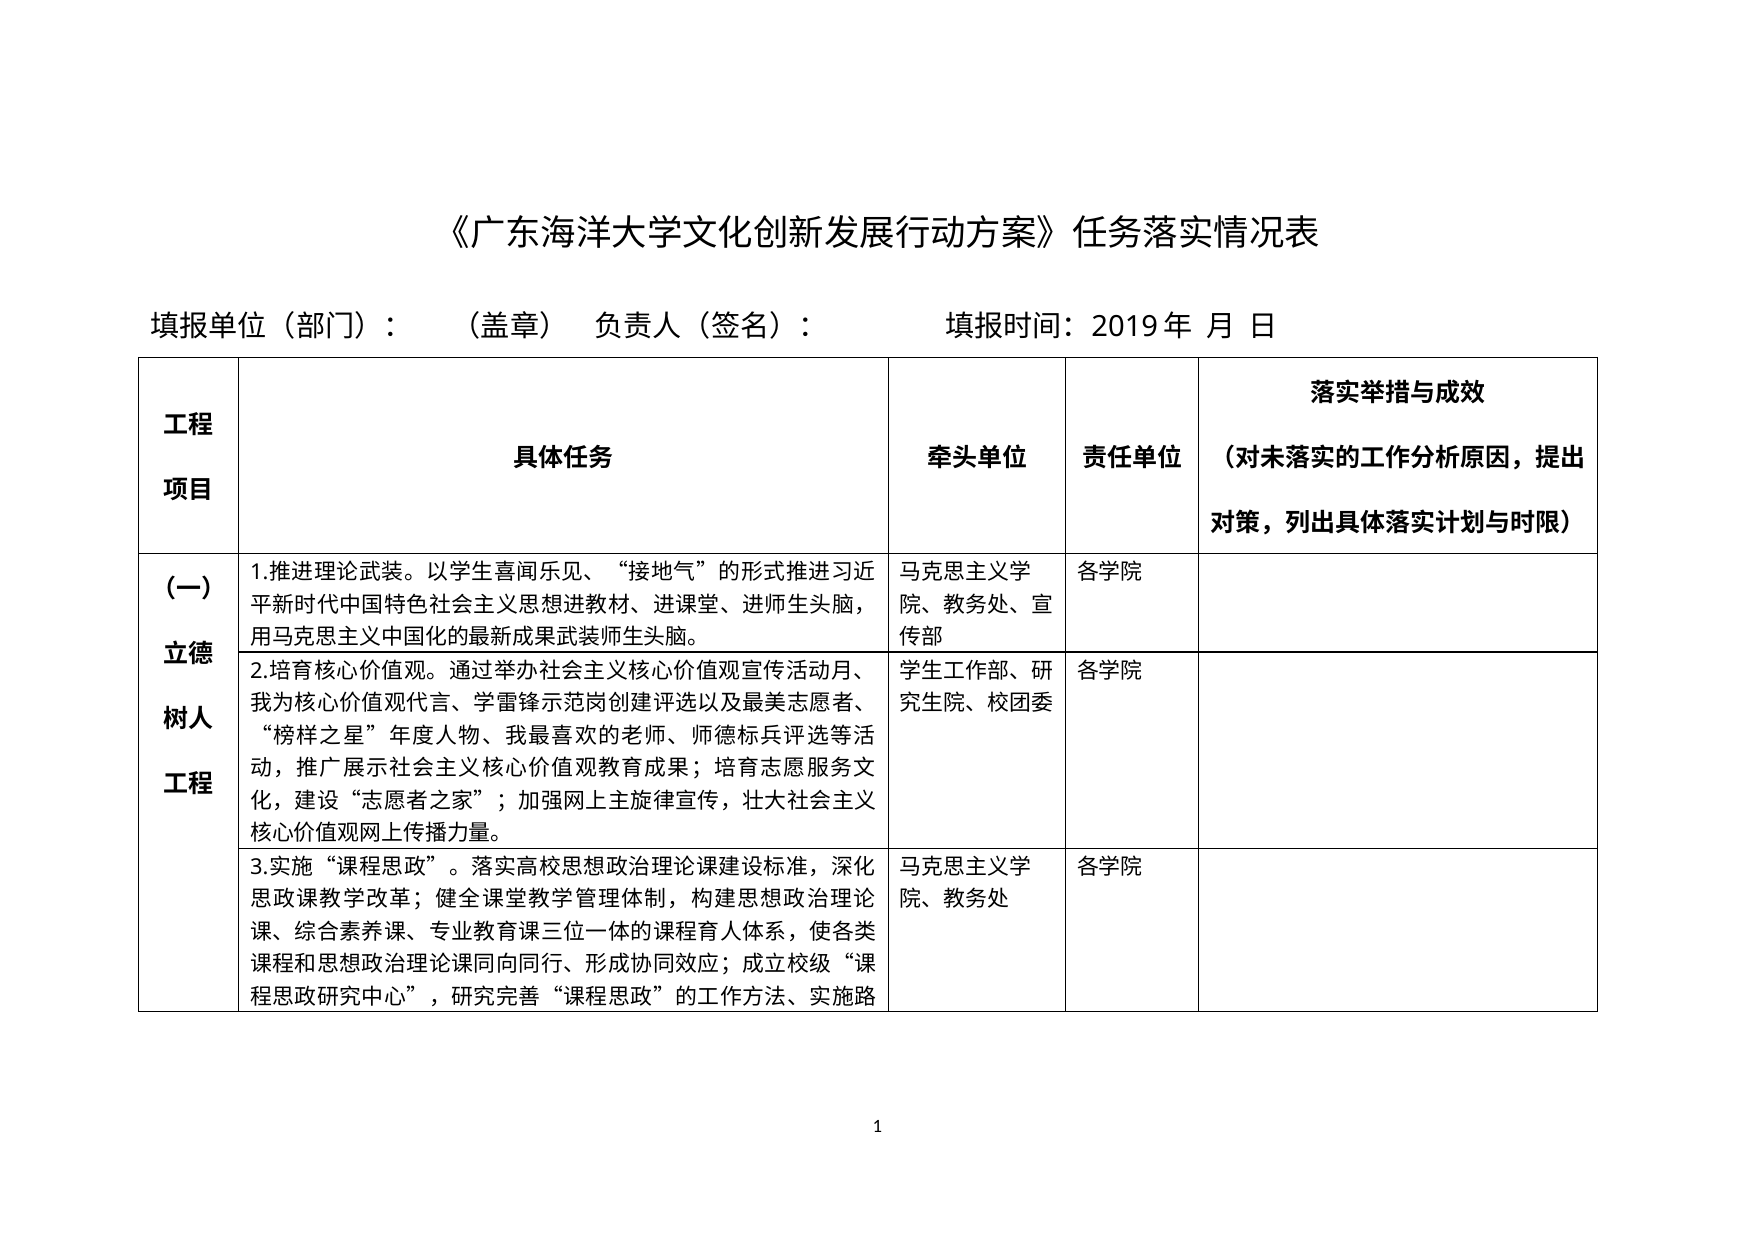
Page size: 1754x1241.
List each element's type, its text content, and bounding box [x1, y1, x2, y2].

table_cell 马克思主义学院、教务处、宣传部 [889, 554, 1065, 651]
text 填报单位（部门）： （盖章） 负责人（签名）： 填报时间：2019年 月 日 [150, 292, 1604, 357]
table_cell （一） 立德 树人 工程 [139, 554, 238, 1011]
table_cell 1.推进理论武装。以学生喜闻乐见、“接地气”的形式推进习近平新时代中国特色社会主义思想进教材、进课堂、进师生头脑，用马克思主义中国化的最新成果武装师生头脑。 [239, 554, 888, 651]
table_cell [1199, 653, 1597, 847]
table_header 责任单位 [1066, 358, 1198, 553]
table_cell [1199, 554, 1597, 651]
table_header 牵头单位 [889, 358, 1065, 553]
table_cell 马克思主义学院、教务处 [889, 849, 1065, 1011]
table_cell 各学院 [1066, 653, 1198, 847]
table_header 工程 项目 [139, 358, 238, 553]
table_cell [239, 849, 888, 1011]
table_cell 学生工作部、研究生院、校团委 [889, 653, 1065, 847]
table_cell 各学院 [1066, 849, 1198, 1011]
table_cell [1199, 849, 1597, 1011]
table_cell 2.培育核心价值观。通过举办社会主义核心价值观宣传活动月、我为核心价值观代言、学雷锋示范岗创建评选以及最美志愿者、“榜样之星”年度人物、我最喜欢的老师、师德标兵评选等活动，推广展示社会主义核心价值观教育成果；培育志愿服务文化，建设“志愿者之家”；加强网上主旋律宣传，壮大社会主义核心价值观网上传播力量。 [239, 653, 888, 847]
table_cell 各学院 [1066, 554, 1198, 651]
table_header 落实举措与成效 （对未落实的工作分析原因，提出对策，列出具体落实计划与时限） [1199, 358, 1597, 553]
table_header 具体任务 [239, 358, 888, 553]
text 《广东海洋大学文化创新发展行动方案》任务落实情况表 [150, 198, 1604, 263]
